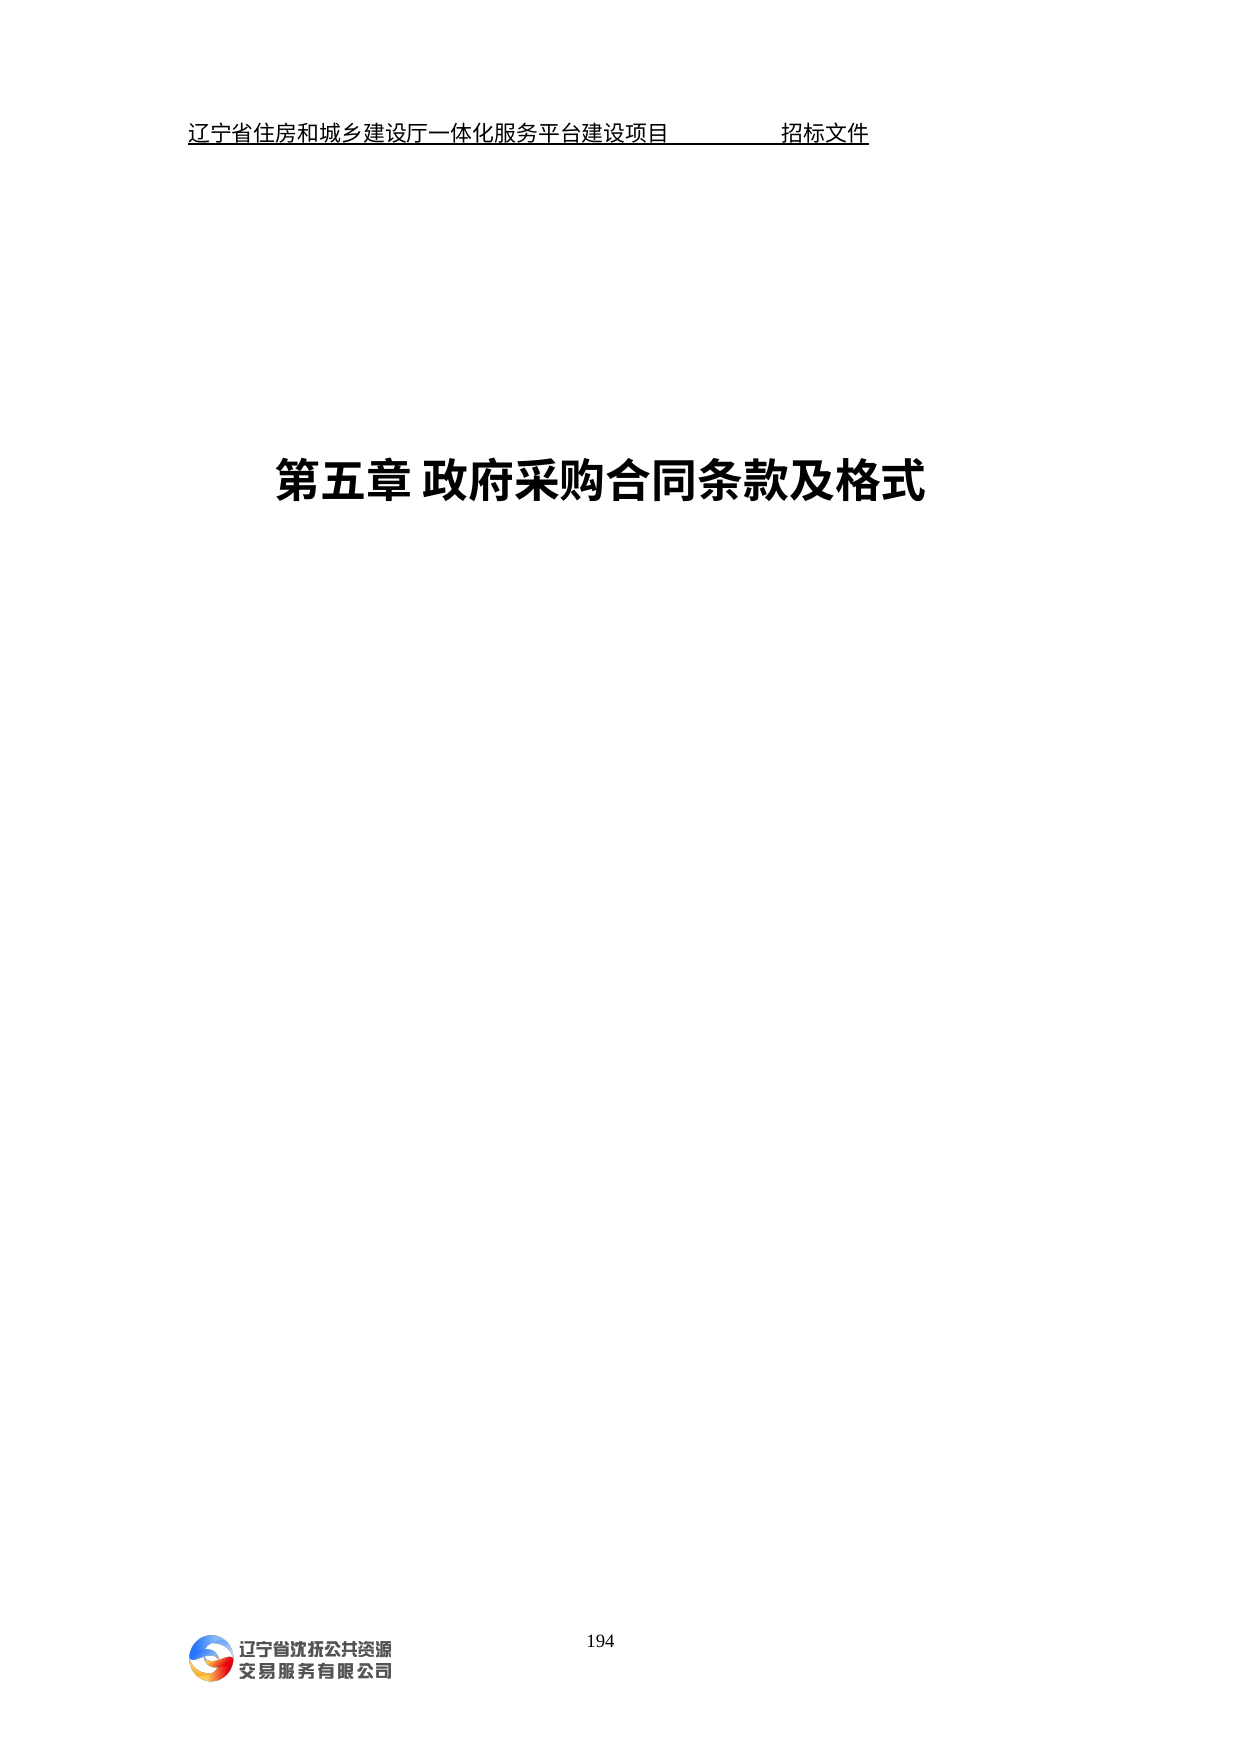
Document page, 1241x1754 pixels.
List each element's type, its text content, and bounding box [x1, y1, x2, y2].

subtitle 第五章 政府采购合同条款及格式 [188, 444, 1013, 510]
picture [187, 1633, 398, 1683]
